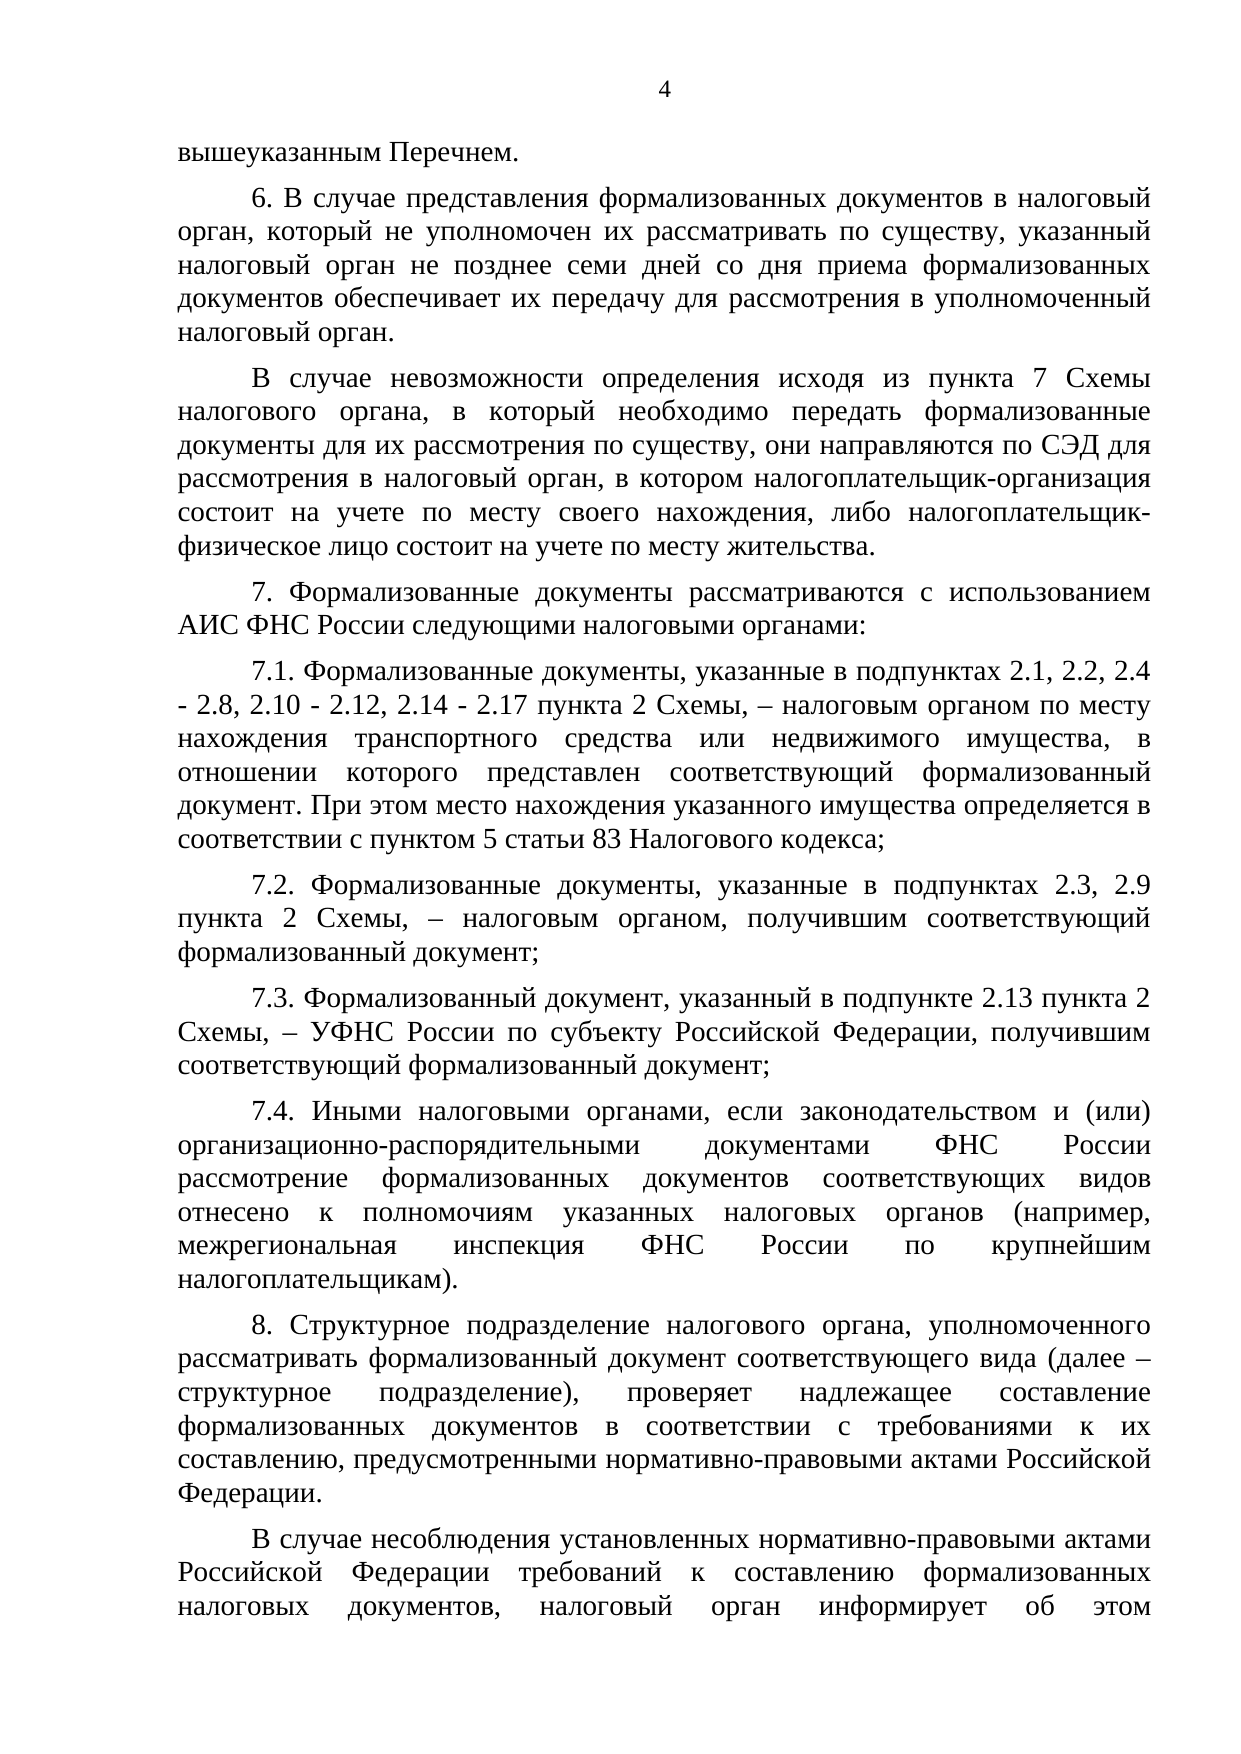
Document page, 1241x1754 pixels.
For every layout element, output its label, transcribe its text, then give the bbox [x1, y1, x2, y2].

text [177, 134, 1152, 167]
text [177, 1521, 1152, 1621]
text 7. Формализованные документы рассматриваются с использованием АИС ФНС России следующими налоговыми органами: [177, 574, 1152, 641]
text 7.4. Иными налоговыми органами, если законодательством и (или) организационно-распорядительными документами ФНС России рассмотрение формализованных документов соответствующих видов отнесено к полномочиям указанных налоговых органов (например, межрегиональная инспекция ФНС России по крупнейшим налогоплательщикам). [177, 1093, 1152, 1294]
text 7.1. Формализованные документы, указанные в подпунктах 2.1, 2.2, 2.4 - 2.8, 2.10 - 2.12, 2.14 - 2.17 пункта 2 Схемы, – налоговым органом по месту нахождения транспортного средства или недвижимого имущества, в отношении которого представлен соответствующий формализованный документ. При этом место нахождения указанного имущества определяется в соответствии с пунктом 5 статьи 83 Налогового кодекса; [177, 653, 1152, 854]
text В случае невозможности определения исходя из пункта 7 Схемы налогового органа, в который необходимо передать формализованные документы для их рассмотрения по существу, они направляются по СЭД для рассмотрения в налоговый орган, в котором налогоплательщик-организация состоит на учете по месту своего нахождения, либо налогоплательщик-физическое лицо состоит на учете по месту жительства. [177, 360, 1152, 561]
text 7.2. Формализованные документы, указанные в подпунктах 2.3, 2.9 пункта 2 Схемы, – налоговым органом, получившим соответствующий формализованный документ; [177, 867, 1152, 968]
text 7.3. Формализованный документ, указанный в подпункте 2.13 пункта 2 Схемы, – УФНС России по субъекту Российской Федерации, получившим соответствующий формализованный документ; [177, 980, 1152, 1081]
text 6. В случае представления формализованных документов в налоговый орган, который не уполномочен их рассматривать по существу, указанный налоговый орган не позднее семи дней со дня приема формализованных документов обеспечивает их передачу для рассмотрения в уполномоченный налоговый орган. [177, 180, 1152, 347]
text 8. Структурное подразделение налогового органа, уполномоченного рассматривать формализованный документ соответствующего вида (далее – структурное подразделение), проверяет надлежащее составление формализованных документов в соответствии с требованиями к их составлению, предусмотренными нормативно-правовыми актами Российской Федерации. [177, 1307, 1152, 1508]
